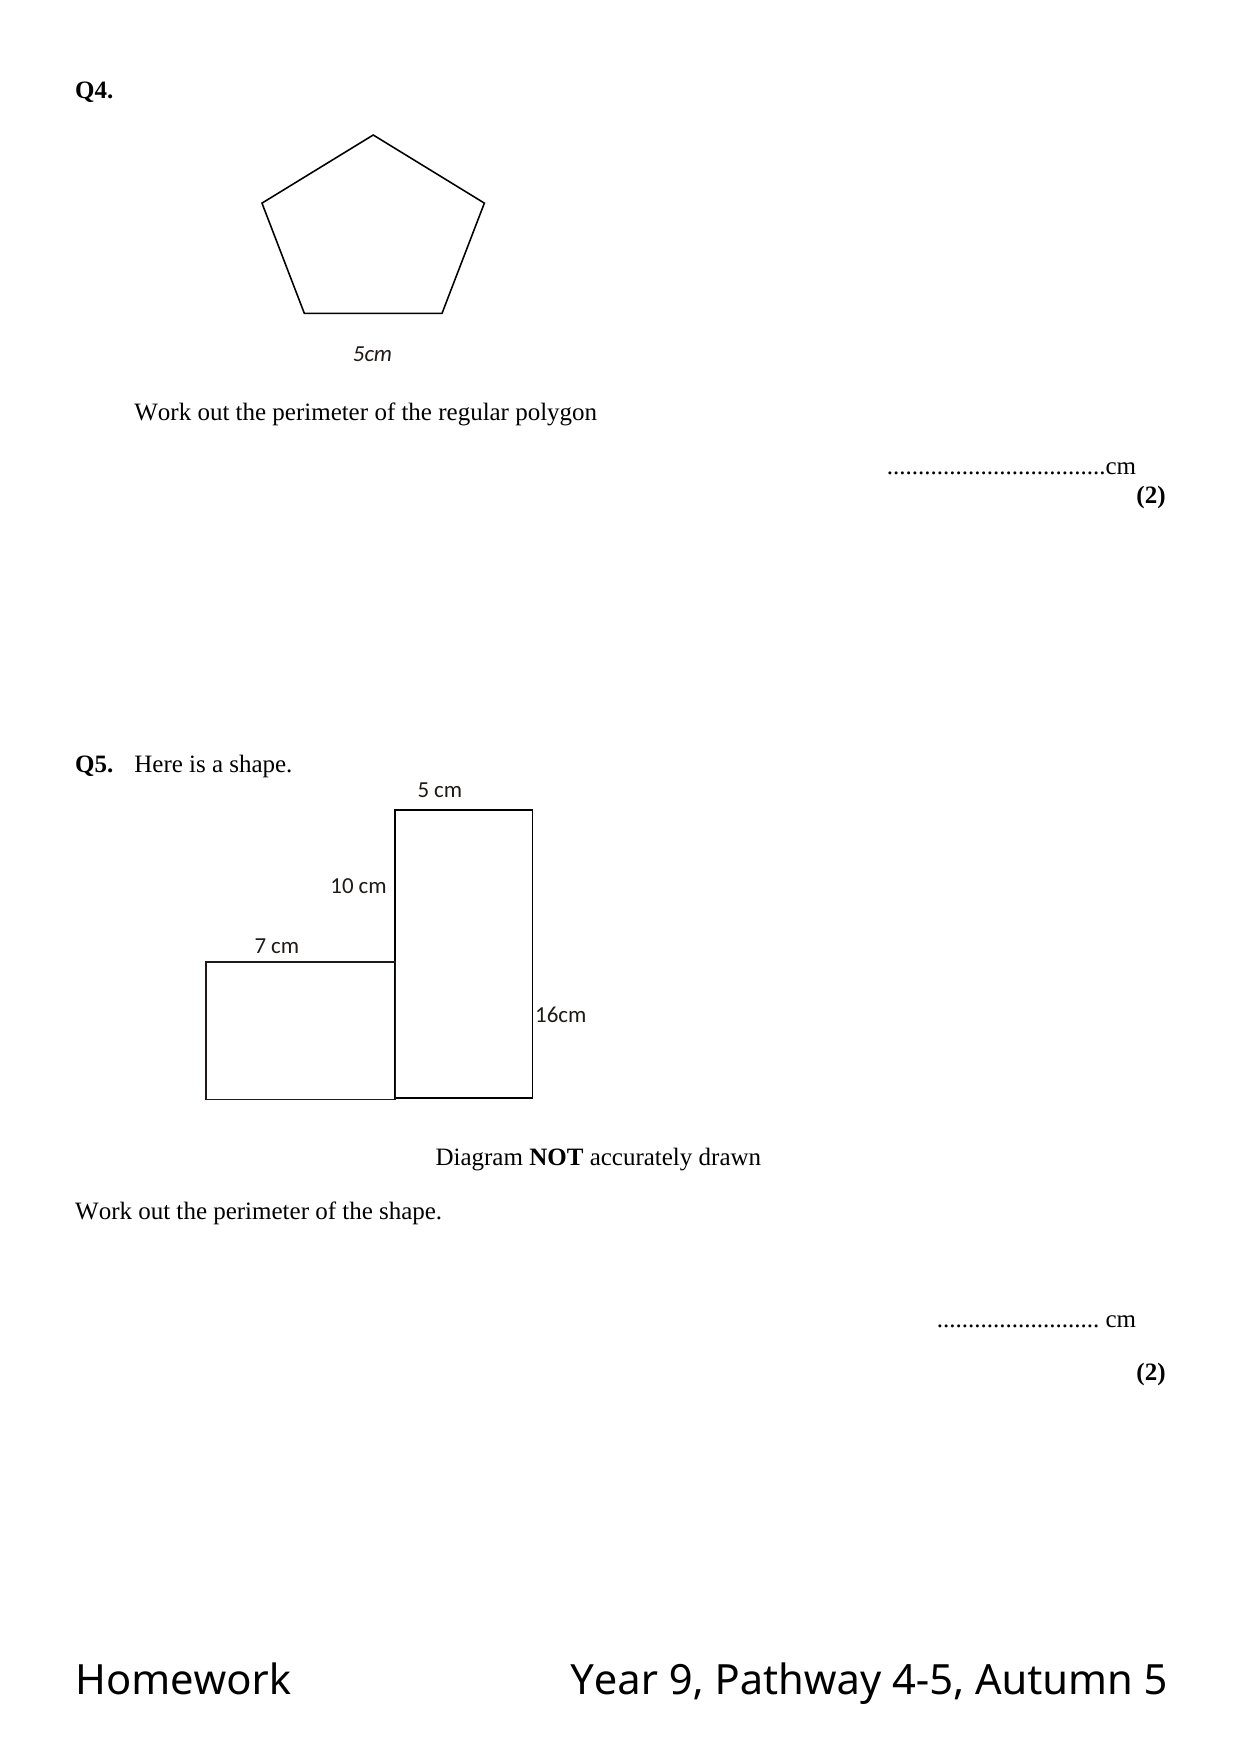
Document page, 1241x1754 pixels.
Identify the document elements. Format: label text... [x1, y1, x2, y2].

text (2) [75, 1357, 1165, 1386]
text Work out the perimeter of the shape. [75, 1196, 1106, 1225]
text .......................... cm [75, 1304, 1136, 1332]
text ...................................cm [75, 451, 1136, 480]
text Q4. [75, 75, 1106, 104]
text Diagram NOT accurately drawn [134, 964, 1106, 1171]
text (2) [75, 480, 1165, 509]
text Q5. Here is a shape. [75, 749, 1106, 777]
text Work out the perimeter of the regular polygon [134, 397, 1106, 426]
